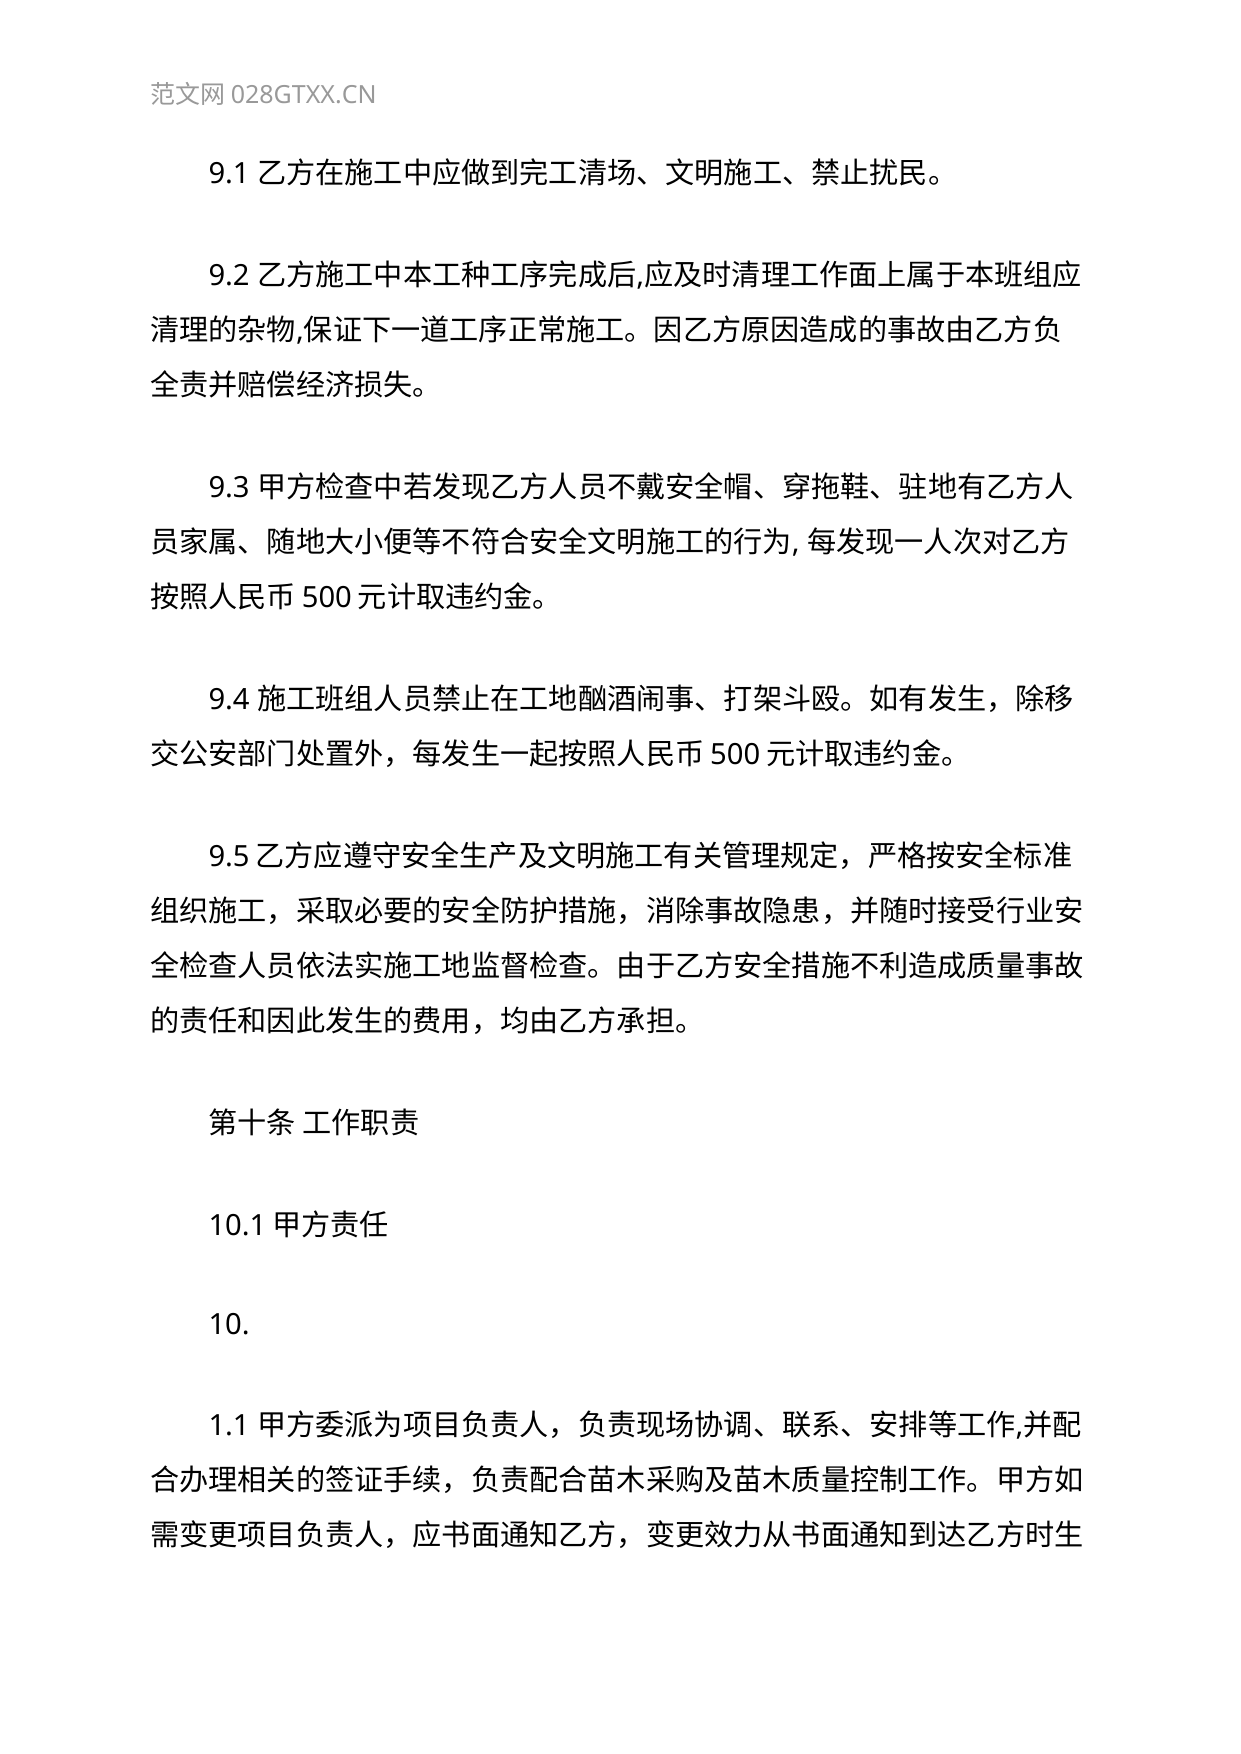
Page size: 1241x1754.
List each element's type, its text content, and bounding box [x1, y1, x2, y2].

text 10. [150, 1303, 1090, 1343]
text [150, 1401, 1090, 1554]
text 10.1甲方责任 [150, 1201, 1090, 1243]
text 9.4 施工班组人员禁止在工地酗酒闹事、打架斗殴。如有发生，除移交公安部门处置外，每发生一起按照人民币500元计取违约金。 [150, 676, 1090, 773]
text 9.5乙方应遵守安全生产及文明施工有关管理规定，严格按安全标准组织施工，采取必要的安全防护措施，消除事故隐患，并随时接受行业安全检查人员依法实施工地监督检查。由于乙方安全措施不利造成质量事故的责任和因此发生的费用，均由乙方承担。 [150, 833, 1090, 1040]
text 9.3 甲方检查中若发现乙方人员不戴安全帽、穿拖鞋、驻地有乙方人员家属、随地大小便等不符合安全文明施工的行为, 每发现一人次对乙方按照人民币500元计取违约金。 [150, 464, 1090, 616]
text 9.1 乙方在施工中应做到完工清场、文明施工、禁止扰民。 [150, 150, 1090, 192]
text 9.2 乙方施工中本工种工序完成后,应及时清理工作面上属于本班组应清理的杂物,保证下一道工序正常施工。因乙方原因造成的事故由乙方负全责并赔偿经济损失。 [150, 252, 1090, 404]
text 第十条 工作职责 [150, 1099, 1090, 1142]
